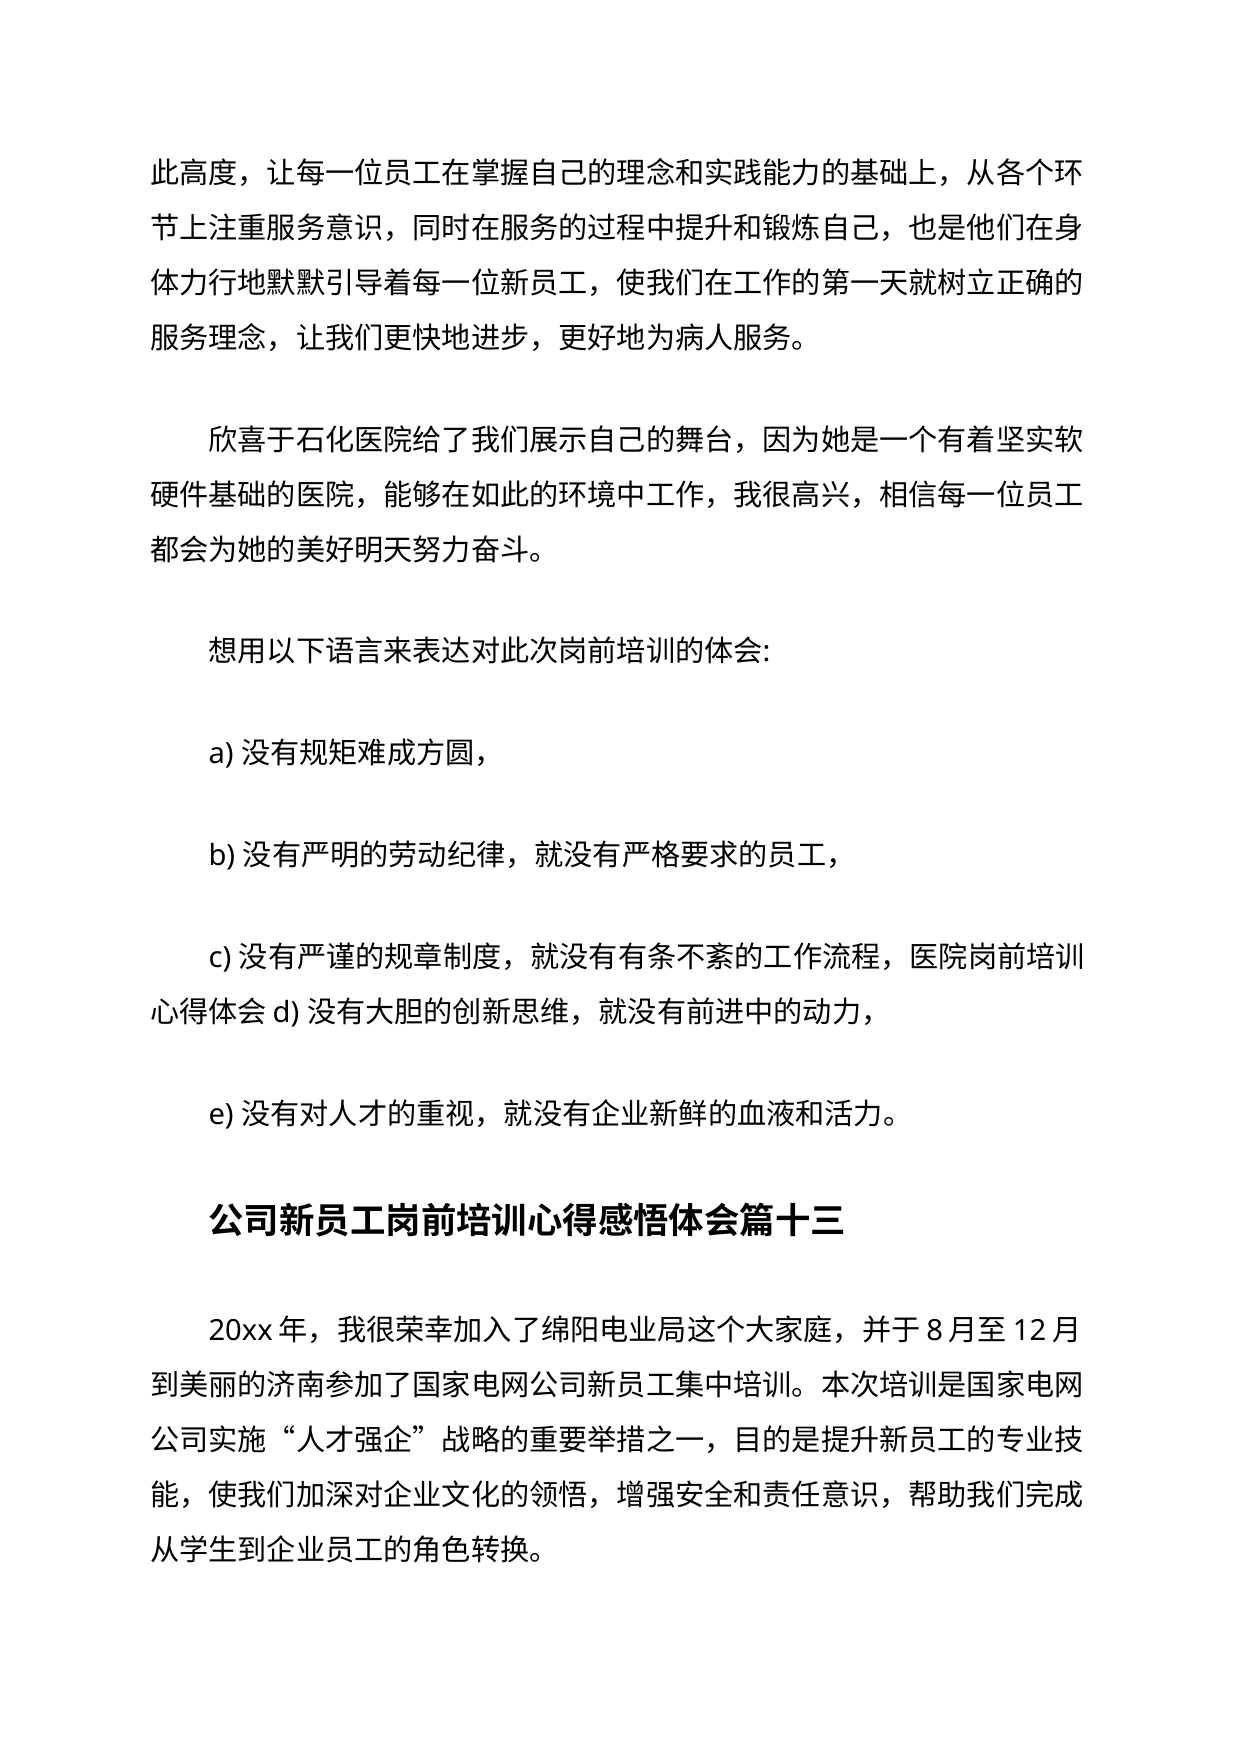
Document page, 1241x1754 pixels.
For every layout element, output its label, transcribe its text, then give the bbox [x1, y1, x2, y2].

text b) 没有严明的劳动纪律，就没有严格要求的员工， [150, 832, 1090, 874]
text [150, 150, 1090, 357]
text c) 没有严谨的规章制度，就没有有条不紊的工作流程，医院岗前培训心得体会d) 没有大胆的创新思维，就没有前进中的动力， [150, 934, 1090, 1031]
text 欣喜于石化医院给了我们展示自己的舞台，因为她是一个有着坚实软硬件基础的医院，能够在如此的环境中工作，我很高兴，相信每一位员工都会为她的美好明天努力奋斗。 [150, 416, 1090, 568]
text 公司新员工岗前培训心得感悟体会篇十三 [150, 1193, 1090, 1244]
text e) 没有对人才的重视，就没有企业新鲜的血液和活力。 [150, 1091, 1090, 1133]
text a) 没有规矩难成方圆， [150, 730, 1090, 772]
text 想用以下语言来表达对此次岗前培训的体会: [150, 628, 1090, 670]
text 20xx年，我很荣幸加入了绵阳电业局这个大家庭，并于8月至12月到美丽的济南参加了国家电网公司新员工集中培训。本次培训是国家电网公司实施“人才强企”战略的重要举措之一，目的是提升新员工的专业技能，使我们加深对企业文化的领悟，增强安全和责任意识，帮助我们完成从学生到企业员工的角色转换。 [150, 1306, 1090, 1568]
